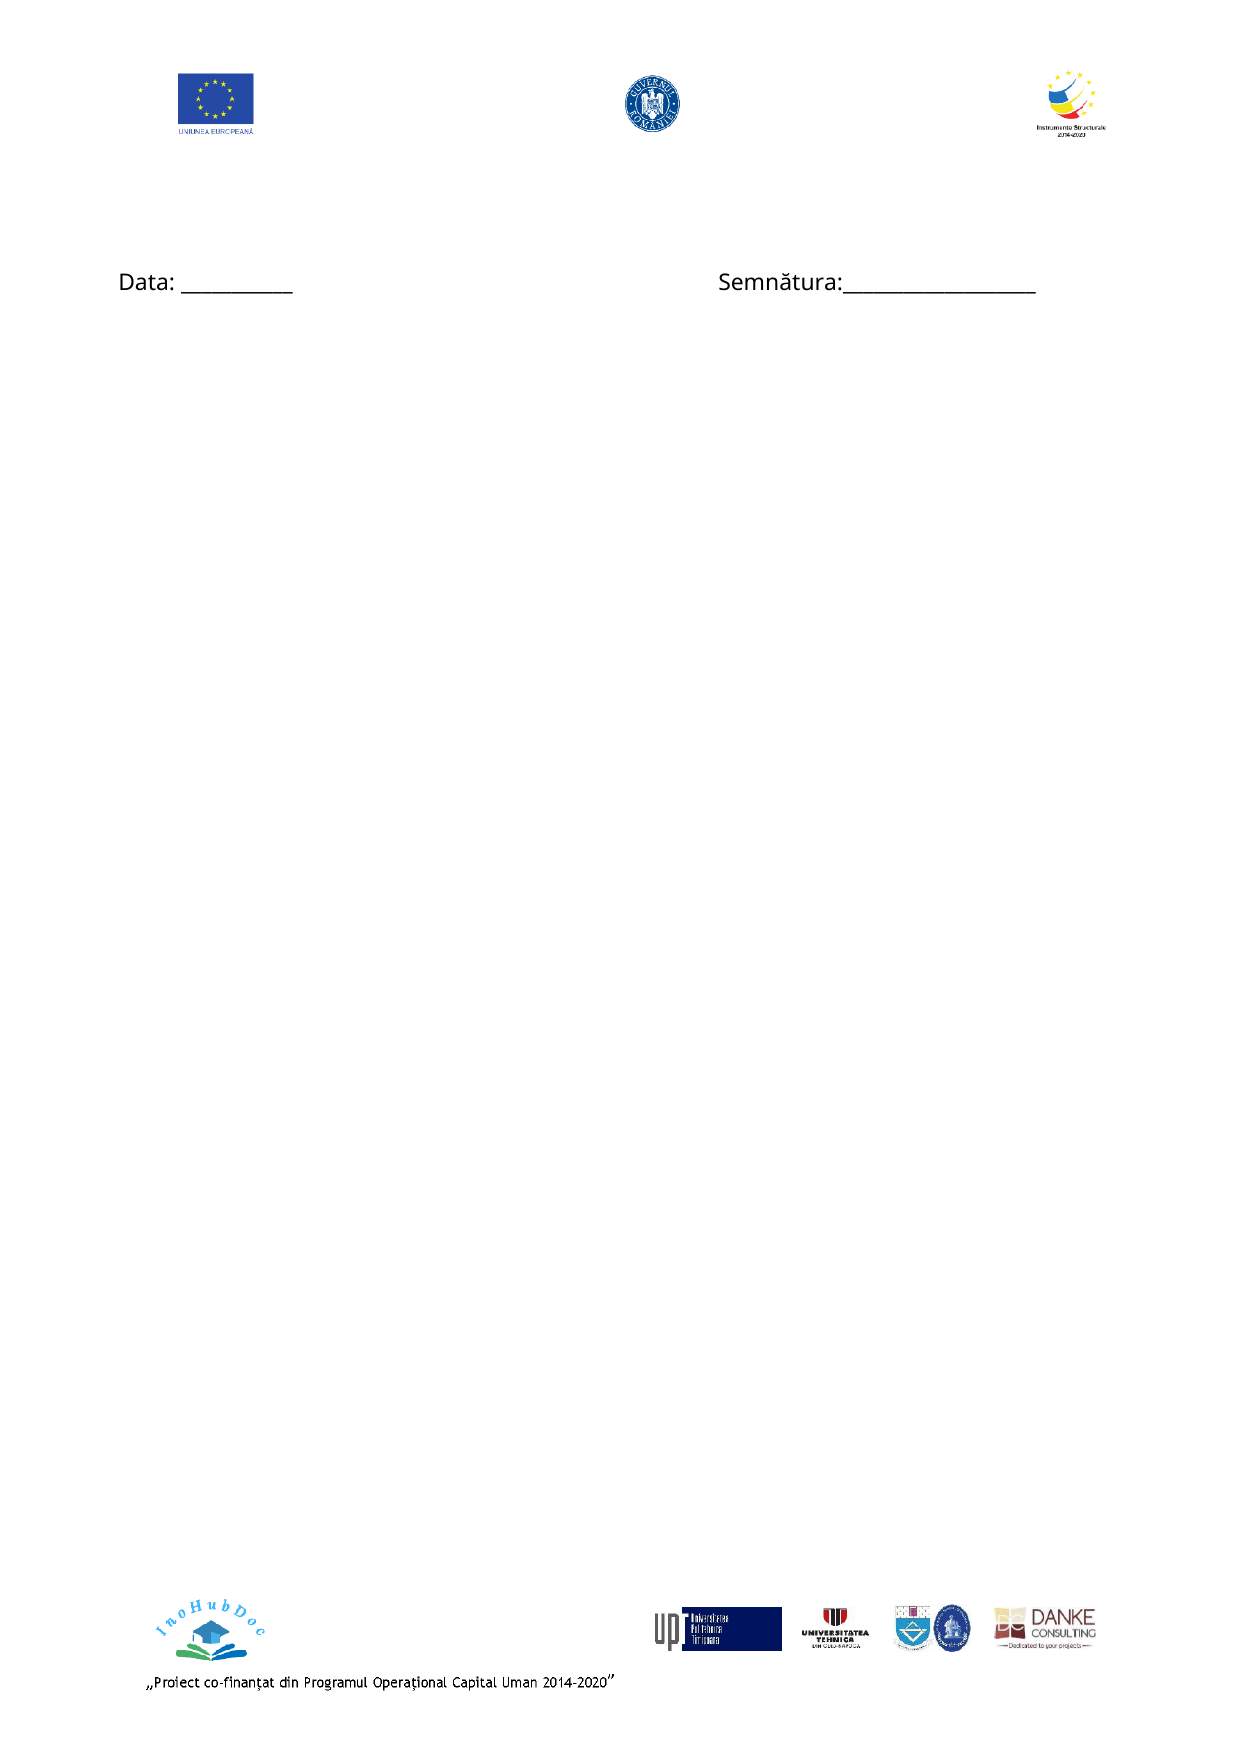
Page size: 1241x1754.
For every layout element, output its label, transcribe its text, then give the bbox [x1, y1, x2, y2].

text Data: ___________ Semnătura:___________________ [118, 265, 1122, 297]
picture [118, 1598, 1121, 1691]
picture [118, 70, 1120, 138]
